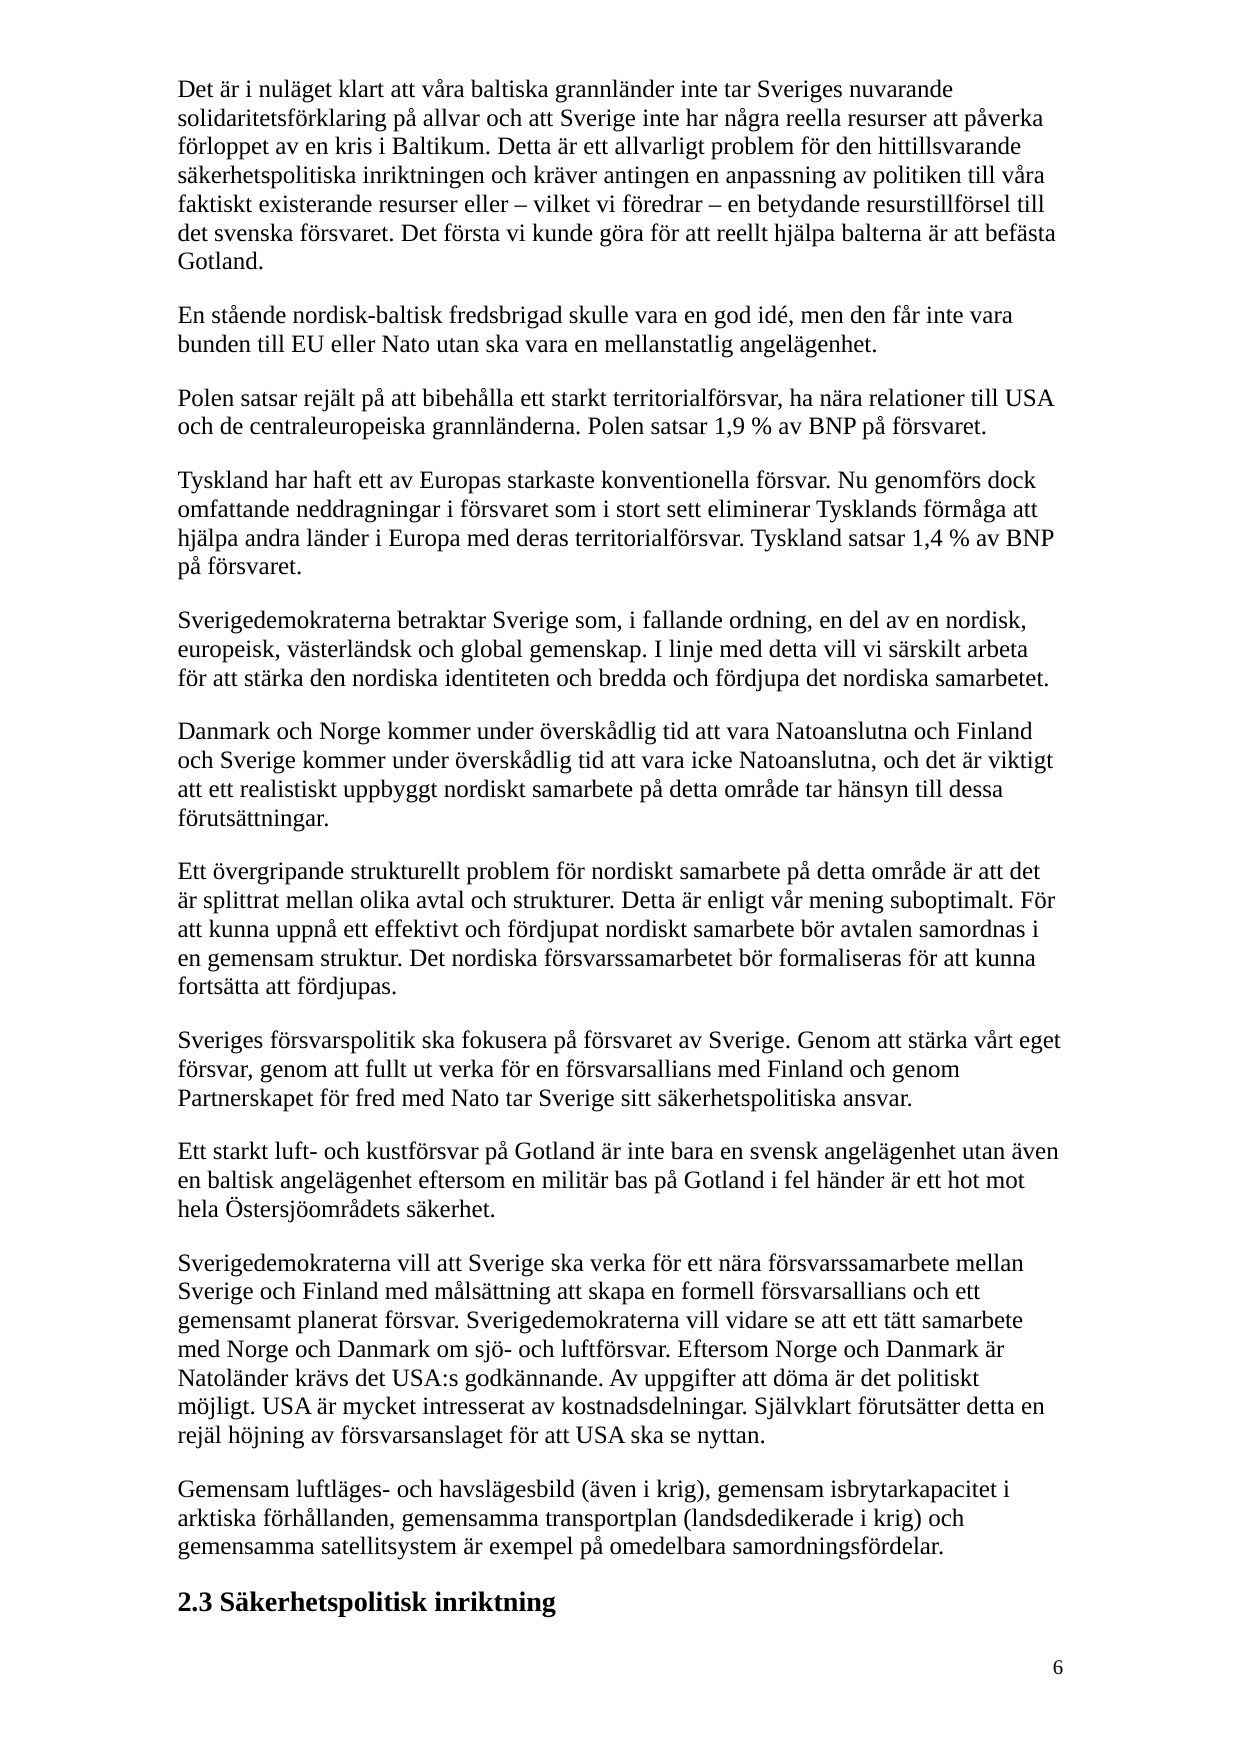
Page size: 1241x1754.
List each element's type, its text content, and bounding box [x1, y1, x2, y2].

subtitle Ett övergripande strukturellt problem för nordiskt samarbete på detta område är att det är splittrat mellan olika avtal och strukturer. Detta är enligt vår mening suboptimalt. För att kunna uppnå ett effektivt och fördjupat nordiskt samarbete bör avtalen samordnas i en gemensam struktur. Det nordiska försvarssamarbetet bör formaliseras för att kunna fortsätta att fördjupas. [177, 856, 1063, 1000]
subtitle Tyskland har haft ett av Europas starkaste konventionella försvar. Nu genomförs dock omfattande neddragningar i försvaret som i stort sett eliminerar Tysklands förmåga att hjälpa andra länder i Europa med deras territorialförsvar. Tyskland satsar 1,4 % av BNP på försvaret. [177, 465, 1063, 580]
subtitle En stående nordisk-baltisk fredsbrigad skulle vara en god idé, men den får inte vara bunden till EU eller Nato utan ska vara en mellanstatlig angelägenhet. [177, 300, 1063, 358]
subtitle Polen satsar rejält på att bibehålla ett starkt territorialförsvar, ha nära relationer till USA och de centraleuropeiska grannländerna. Polen satsar 1,9 % av BNP på försvaret. [177, 383, 1063, 440]
subtitle 2.3 Säkerhetspolitisk inriktning [177, 1585, 1063, 1617]
subtitle Danmark och Norge kommer under överskådlig tid att vara Natoanslutna och Finland och Sverige kommer under överskådlig tid att vara icke Natoanslutna, och det är viktigt att ett realistiskt uppbyggt nordiskt samarbete på detta område tar hänsyn till dessa förutsättningar. [177, 716, 1063, 831]
subtitle Sverigedemokraterna vill att Sverige ska verka för ett nära försvarssamarbete mellan Sverige och Finland med målsättning att skapa en formell försvarsallians och ett gemensamt planerat försvar. Sverigedemokraterna vill vidare se att ett tätt samarbete med Norge och Danmark om sjö- och luftförsvar. Eftersom Norge och Danmark är Natoländer krävs det USA:s godkännande. Av uppgifter att döma är det politiskt möjligt. USA är mycket intresserat av kostnadsdelningar. Självklart förutsätter detta en rejäl höjning av försvarsanslaget för att USA ska se nyttan. [177, 1248, 1063, 1449]
subtitle Ett starkt luft- och kustförsvar på Gotland är inte bara en svensk angelägenhet utan även en baltisk angelägenhet eftersom en militär bas på Gotland i fel händer är ett hot mot hela Östersjöområdets säkerhet. [177, 1136, 1063, 1223]
subtitle Sveriges försvarspolitik ska fokusera på försvaret av Sverige. Genom att stärka vårt eget försvar, genom att fullt ut verka för en försvarsallians med Finland och genom Partnerskapet för fred med Nato tar Sverige sitt säkerhetspolitiska ansvar. [177, 1025, 1063, 1111]
subtitle Gemensam luftläges- och havslägesbild (även i krig), gemensam isbrytarkapacitet i arktiska förhållanden, gemensamma transportplan (landsdedikerade i krig) och gemensamma satellitsystem är exempel på omedelbara samordningsfördelar. [177, 1474, 1063, 1560]
subtitle Det är i nuläget klart att våra baltiska grannländer inte tar Sveriges nuvarande solidaritetsförklaring på allvar och att Sverige inte har några reella resurser att påverka förloppet av en kris i Baltikum. Detta är ett allvarligt problem för den hittillsvarande säkerhetspolitiska inriktningen och kräver antingen en anpassning av politiken till våra faktiskt existerande resurser eller – vilket vi föredrar – en betydande resurstillförsel till det svenska försvaret. Det första vi kunde göra för att reellt hjälpa balterna är att befästa Gotland. [177, 74, 1063, 275]
subtitle Sverigedemokraterna betraktar Sverige som, i fallande ordning, en del av en nordisk, europeisk, västerländsk och global gemenskap. I linje med detta vill vi särskilt arbeta för att stärka den nordiska identiteten och bredda och fördjupa det nordiska samarbetet. [177, 605, 1063, 691]
